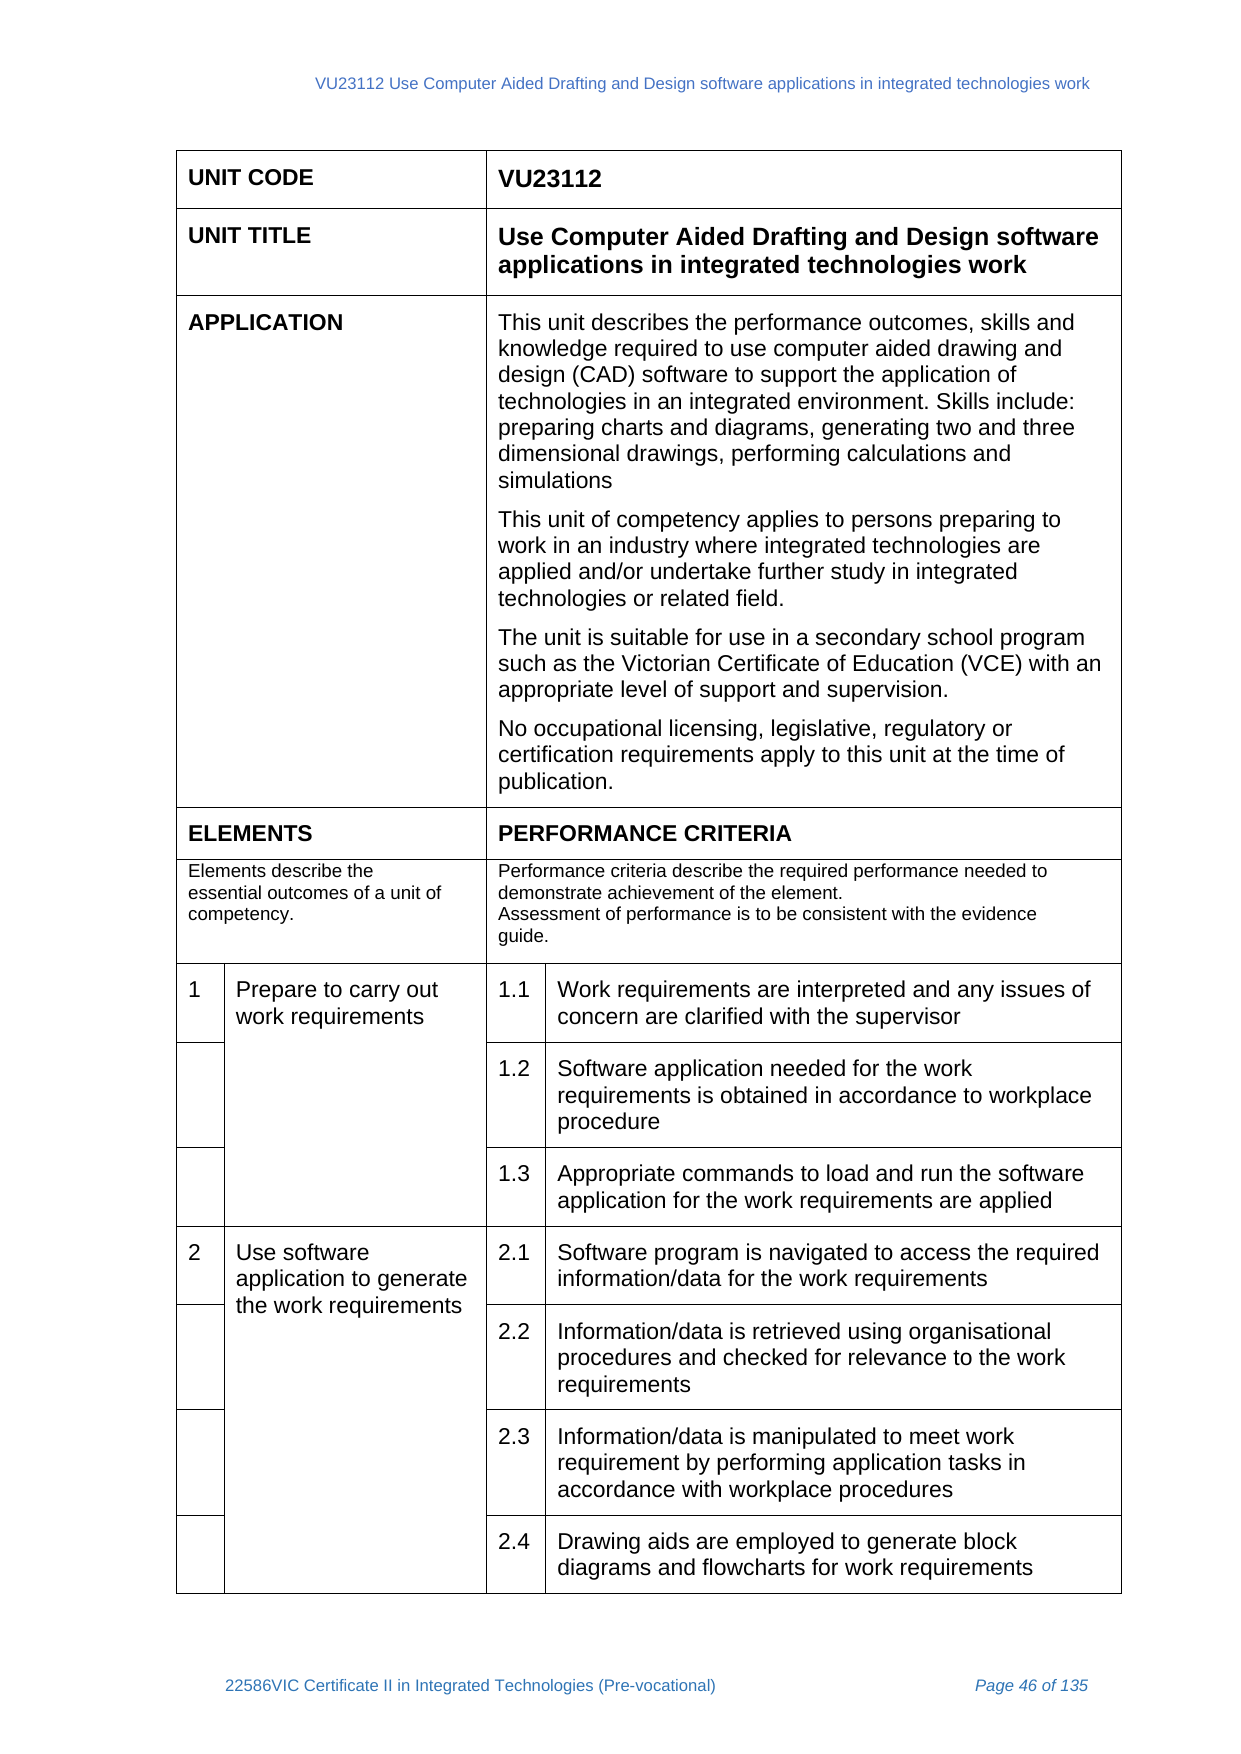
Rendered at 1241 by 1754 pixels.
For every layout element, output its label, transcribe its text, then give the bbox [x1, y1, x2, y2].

table_cell Elements describe the essential outcomes of a unit of competency. [177, 860, 486, 963]
table_cell [177, 1516, 224, 1593]
table_cell 1.1 [487, 964, 545, 1042]
table_cell Appropriate commands to load and run the software application for the work requirements are applied [546, 1148, 1121, 1226]
table_cell Use Computer Aided Drafting and Design software applications in integrated technologies work [487, 209, 1121, 295]
table_cell Information/data is retrieved using organisational procedures and checked for relevance to the work requirements [546, 1305, 1121, 1409]
table_cell 2 [177, 1227, 224, 1304]
table_cell [177, 1148, 224, 1226]
table_cell ELEMENTS [177, 808, 486, 859]
table_cell Use software application to generate the work requirements [225, 1227, 486, 1593]
table_cell Software application needed for the work requirements is obtained in accordance to workplace procedure [546, 1043, 1121, 1147]
table_cell 2.3 [487, 1410, 545, 1514]
table_header VU23112 [487, 151, 1121, 208]
table_cell UNIT TITLE [177, 209, 486, 295]
table_cell This unit describes the performance outcomes, skills and knowledge required to use computer aided drawing and design (CAD) software to support the application of technologies in an integrated environment. Skills include: preparing charts and diagrams, generating two and three dimensional drawings, performing calculations and simulations This unit of competency applies to persons preparing to work in an industry where integrated technologies are applied and/or undertake further study in integrated technologies or related field. The unit is suitable for use in a secondary school program such as the Victorian Certificate of Education (VCE) with an appropriate level of support and supervision. No occupational licensing, legislative, regulatory or certification requirements apply to this unit at the time of publication. [487, 296, 1121, 807]
table_cell Work requirements are interpreted and any issues of concern are clarified with the supervisor [546, 964, 1121, 1042]
table_cell Performance criteria describe the required performance needed to demonstrate achievement of the element. Assessment of performance is to be consistent with the evidence guide. [487, 860, 1121, 963]
table_cell Drawing aids are employed to generate block diagrams and flowcharts for work requirements [546, 1516, 1121, 1593]
table_cell 2.2 [487, 1305, 545, 1409]
table_cell APPLICATION [177, 296, 486, 807]
table_cell Prepare to carry out work requirements [225, 964, 486, 1226]
table_cell Information/data is manipulated to meet work requirement by performing application tasks in accordance with workplace procedures [546, 1410, 1121, 1514]
table_header UNIT CODE [177, 151, 486, 208]
table_cell 1.2 [487, 1043, 545, 1147]
table_cell 1 [177, 964, 224, 1042]
table_cell 2.1 [487, 1227, 545, 1304]
table_cell [177, 1043, 224, 1147]
table_cell 1.3 [487, 1148, 545, 1226]
table_cell [177, 1410, 224, 1514]
table_cell Software program is navigated to access the required information/data for the work requirements [546, 1227, 1121, 1304]
table_cell PERFORMANCE CRITERIA [487, 808, 1121, 859]
table_cell [177, 1305, 224, 1409]
table_cell 2.4 [487, 1516, 545, 1593]
